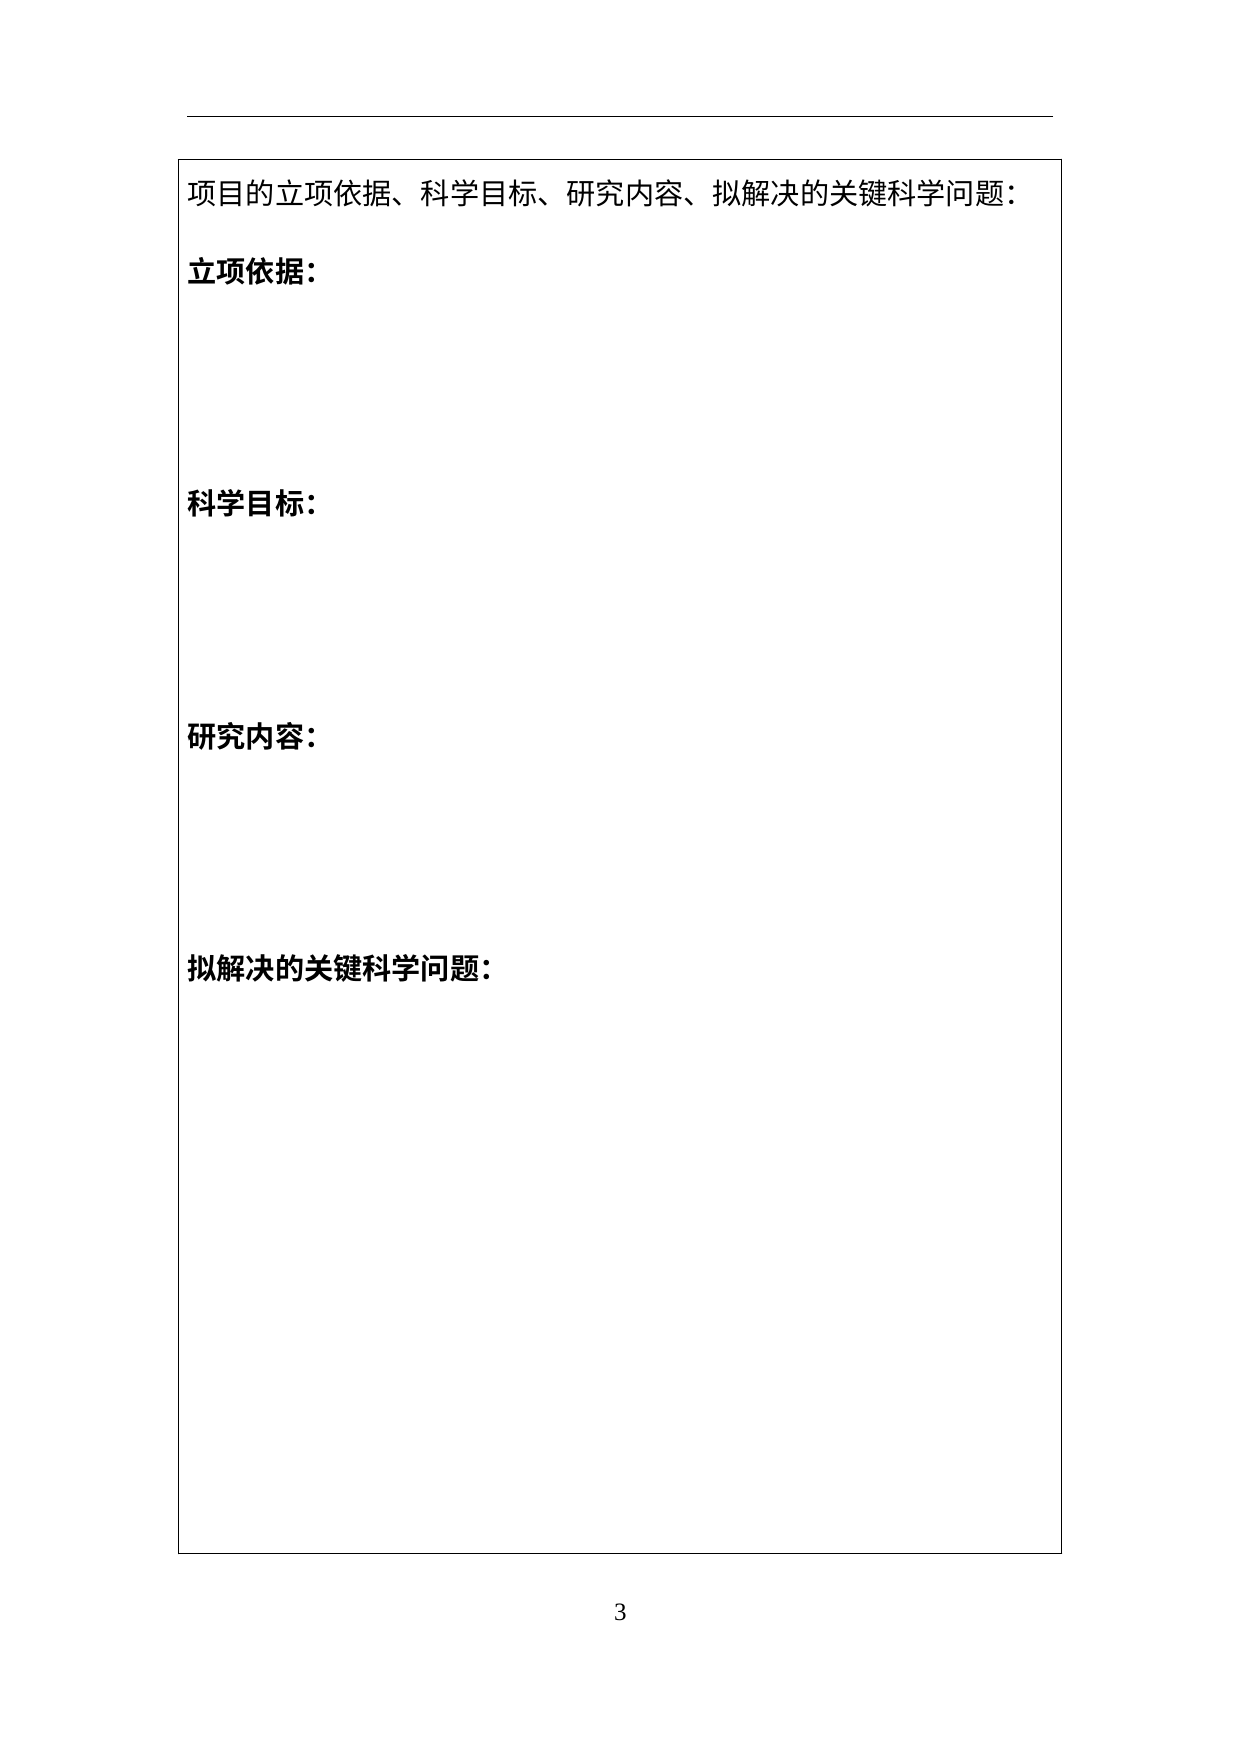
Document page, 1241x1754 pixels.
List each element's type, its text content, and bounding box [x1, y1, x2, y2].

text 研究内容： [179, 701, 1061, 767]
text 立项依据： [179, 236, 1061, 302]
text 科学目标： [179, 468, 1061, 534]
text 拟解决的关键科学问题： [179, 933, 1061, 999]
text 项目的立项依据、科学目标、研究内容、拟解决的关键科学问题： [179, 160, 1061, 224]
